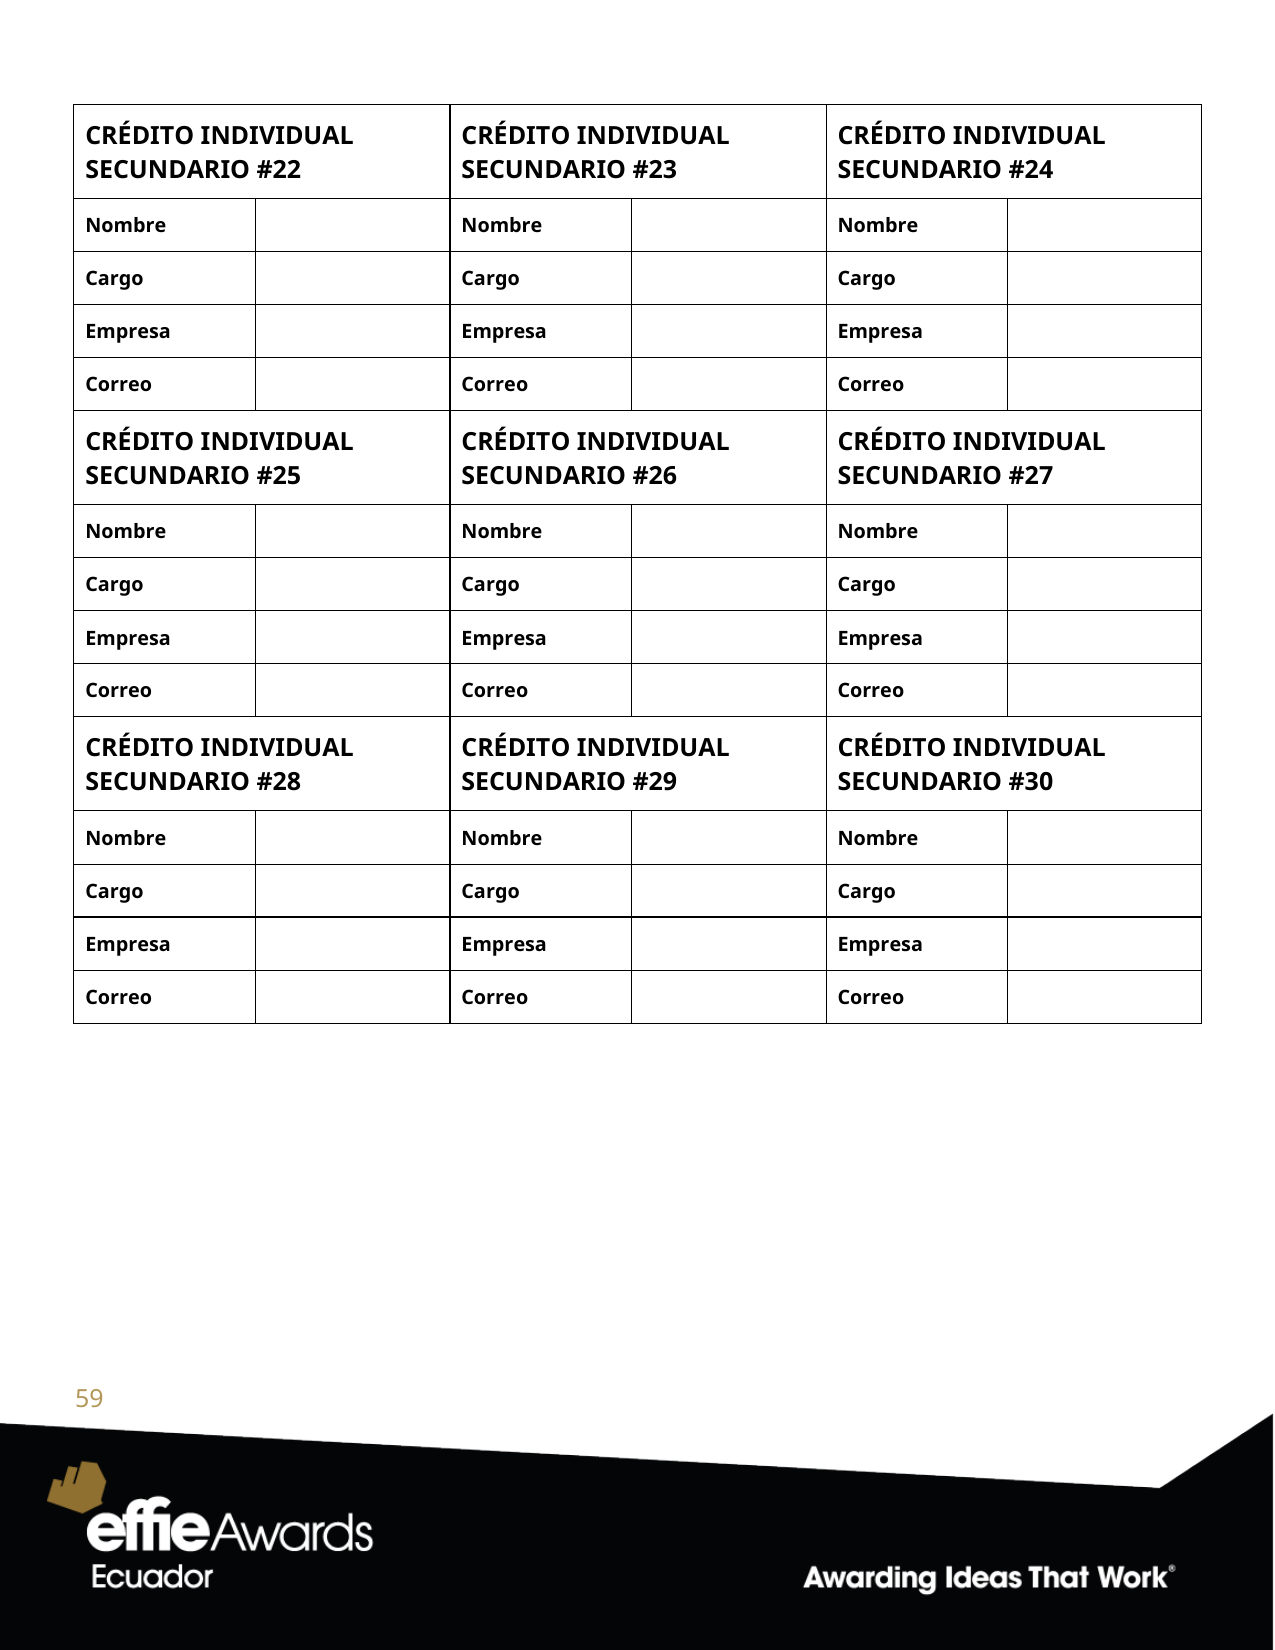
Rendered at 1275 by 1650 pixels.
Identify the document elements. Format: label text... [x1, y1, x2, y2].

table_cell CRÉDITO INDIVIDUAL SECUNDARIO #26 [451, 411, 826, 504]
table_cell Empresa [827, 611, 1007, 663]
table_cell Empresa [74, 305, 255, 357]
table_cell [1008, 505, 1201, 557]
table_cell Nombre [74, 505, 255, 557]
table_cell Nombre [74, 811, 255, 863]
table_cell [256, 199, 449, 251]
table_cell [632, 199, 826, 251]
table_cell [1008, 358, 1201, 410]
picture [0, 1413, 1274, 1650]
table_cell [632, 305, 826, 357]
table_cell Correo [451, 358, 631, 410]
table_cell Empresa [451, 611, 631, 663]
table_header CRÉDITO INDIVIDUAL SECUNDARIO #22 [74, 105, 449, 198]
table_cell [1008, 811, 1201, 863]
table_cell Correo [451, 664, 631, 716]
table_cell [256, 558, 449, 610]
table_cell Cargo [827, 558, 1007, 610]
table_cell Empresa [451, 918, 631, 969]
table_cell Nombre [451, 199, 631, 251]
table_cell CRÉDITO INDIVIDUAL SECUNDARIO #25 [74, 411, 449, 504]
table_cell Correo [827, 358, 1007, 410]
table_cell [632, 505, 826, 557]
table_cell [1008, 918, 1201, 969]
table_cell [1008, 611, 1201, 663]
table_cell [1008, 252, 1201, 304]
table_cell Cargo [451, 252, 631, 304]
table_cell [632, 865, 826, 916]
table_cell [632, 358, 826, 410]
table_cell Nombre [827, 199, 1007, 251]
table_cell [256, 611, 449, 663]
table_cell [256, 305, 449, 357]
table_cell Nombre [451, 505, 631, 557]
table_header CRÉDITO INDIVIDUAL SECUNDARIO #23 [451, 105, 826, 198]
table_cell Correo [451, 971, 631, 1022]
table_cell Nombre [827, 505, 1007, 557]
table_cell Correo [74, 358, 255, 410]
table_cell [1008, 664, 1201, 716]
table_cell Cargo [451, 558, 631, 610]
table_cell CRÉDITO INDIVIDUAL SECUNDARIO #29 [451, 717, 826, 810]
table_cell CRÉDITO INDIVIDUAL SECUNDARIO #27 [827, 411, 1201, 504]
table_cell [256, 664, 449, 716]
table_cell [632, 811, 826, 863]
table_cell [256, 811, 449, 863]
table_cell Empresa [827, 305, 1007, 357]
table_cell Nombre [827, 811, 1007, 863]
table_cell Cargo [74, 252, 255, 304]
table_cell Nombre [451, 811, 631, 863]
table_cell Correo [74, 664, 255, 716]
table_cell Empresa [827, 918, 1007, 969]
table_cell [1008, 865, 1201, 916]
table_header CRÉDITO INDIVIDUAL SECUNDARIO #24 [827, 105, 1201, 198]
table_cell [1008, 971, 1201, 1022]
table_cell [256, 252, 449, 304]
table_cell [632, 918, 826, 969]
table_cell [1008, 305, 1201, 357]
table_cell [1008, 558, 1201, 610]
table_cell Cargo [74, 558, 255, 610]
table_cell [256, 865, 449, 916]
table_cell Cargo [827, 252, 1007, 304]
table_cell [632, 664, 826, 716]
table_cell Correo [74, 971, 255, 1022]
table_cell [632, 971, 826, 1022]
table_cell Cargo [827, 865, 1007, 916]
table_cell Correo [827, 971, 1007, 1022]
table_cell [256, 918, 449, 969]
table_cell [1008, 199, 1201, 251]
table_cell Cargo [74, 865, 255, 916]
table_cell Cargo [451, 865, 631, 916]
table_cell Correo [827, 664, 1007, 716]
table_cell Empresa [74, 918, 255, 969]
table_cell [632, 558, 826, 610]
table_cell [632, 611, 826, 663]
table_cell CRÉDITO INDIVIDUAL SECUNDARIO #28 [74, 717, 449, 810]
table_cell [256, 971, 449, 1022]
table_cell Nombre [74, 199, 255, 251]
table_cell CRÉDITO INDIVIDUAL SECUNDARIO #30 [827, 717, 1201, 810]
table_cell [632, 252, 826, 304]
table_cell [256, 505, 449, 557]
table_cell [256, 358, 449, 410]
table_cell Empresa [451, 305, 631, 357]
table_cell Empresa [74, 611, 255, 663]
